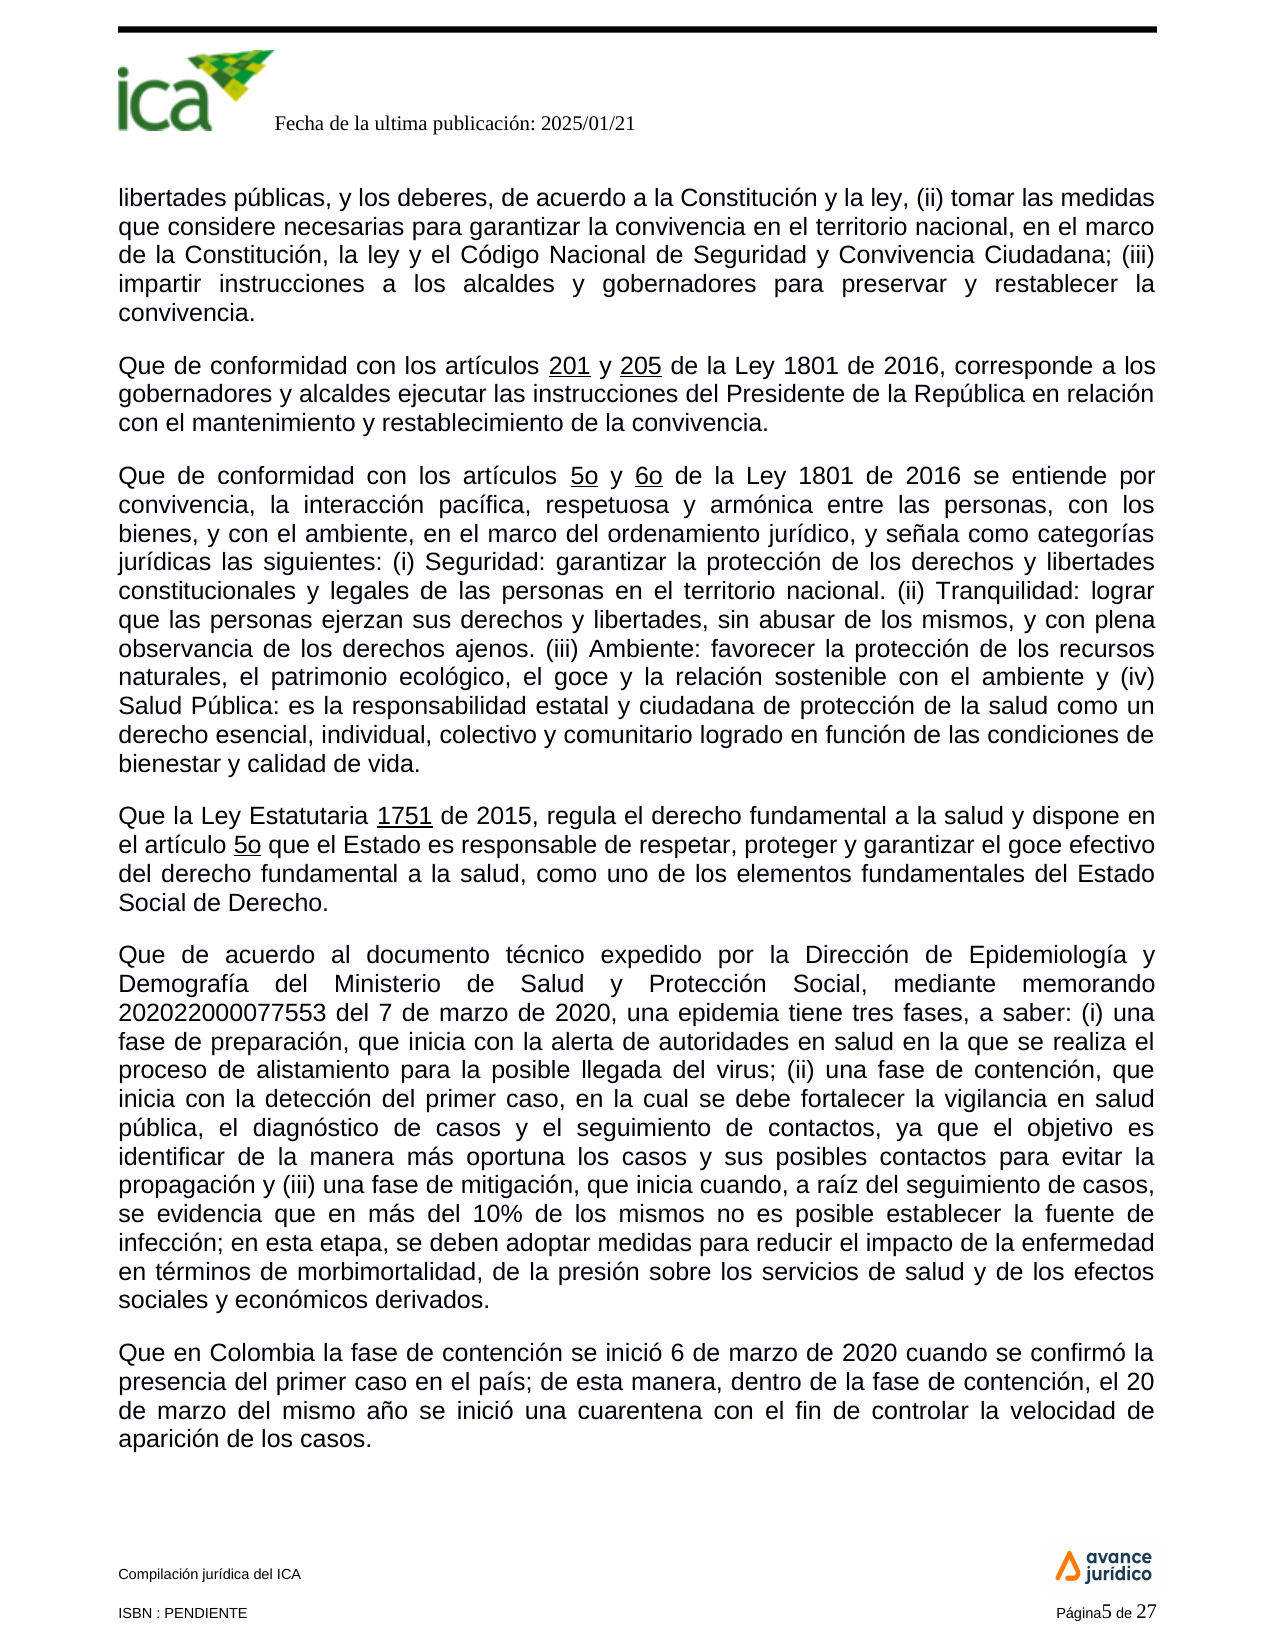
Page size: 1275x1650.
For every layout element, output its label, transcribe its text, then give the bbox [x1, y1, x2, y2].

text Que de acuerdo al documento técnico expedido por la Dirección de Epidemiología y Demografía del Ministerio de Salud y Protección Social, mediante memorando 202022000077553 del 7 de marzo de 2020, una epidemia tiene tres fases, a saber: (i) una fase de preparación, que inicia con la alerta de autoridades en salud en la que se realiza el proceso de alistamiento para la posible llegada del virus; (ii) una fase de contención, que inicia con la detección del primer caso, en la cual se debe fortalecer la vigilancia en salud pública, el diagnóstico de casos y el seguimiento de contactos, ya que el objetivo es identificar de la manera más oportuna los casos y sus posibles contactos para evitar la propagación y (iii) una fase de mitigación, que inicia cuando, a raíz del seguimiento de casos, se evidencia que en más del 10% de los mismos no es posible establecer la fuente de infección; en esta etapa, se deben adoptar medidas para reducir el impacto de la enfermedad en términos de morbimortalidad, de la presión sobre los servicios de salud y de los efectos sociales y económicos derivados. [118, 940, 1157, 1314]
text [118, 183, 1157, 327]
text Que en Colombia la fase de contención se inició 6 de marzo de 2020 cuando se confirmó la presencia del primer caso en el país; de esta manera, dentro de la fase de contención, el 20 de marzo del mismo año se inició una cuarentena con el fin de controlar la velocidad de aparición de los casos. [118, 1338, 1157, 1453]
text Que de conformidad con los artículos 201 y 205 de la Ley 1801 de 2016, corresponde a los gobernadores y alcaldes ejecutar las instrucciones del Presidente de la República en relación con el mantenimiento y restablecimiento de la convivencia. [118, 351, 1157, 437]
text Que la Ley Estatutaria 1751 de 2015, regula el derecho fundamental a la salud y dispone en el artículo 5o que el Estado es responsable de respetar, proteger y garantizar el goce efectivo del derecho fundamental a la salud, como uno de los elementos fundamentales del Estado Social de Derecho. [118, 801, 1157, 916]
text Que de conformidad con los artículos 5o y 6o de la Ley 1801 de 2016 se entiende por convivencia, la interacción pacífica, respetuosa y armónica entre las personas, con los bienes, y con el ambiente, en el marco del ordenamiento jurídico, y señala como categorías jurídicas las siguientes: (i) Seguridad: garantizar la protección de los derechos y libertades constitucionales y legales de las personas en el territorio nacional. (ii) Tranquilidad: lograr que las personas ejerzan sus derechos y libertades, sin abusar de los mismos, y con plena observancia de los derechos ajenos. (iii) Ambiente: favorecer la protección de los recursos naturales, el patrimonio ecológico, el goce y la relación sostenible con el ambiente y (iv) Salud Pública: es la responsabilidad estatal y ciudadana de protección de la salud como un derecho esencial, individual, colectivo y comunitario logrado en función de las condiciones de bienestar y calidad de vida. [118, 461, 1157, 777]
